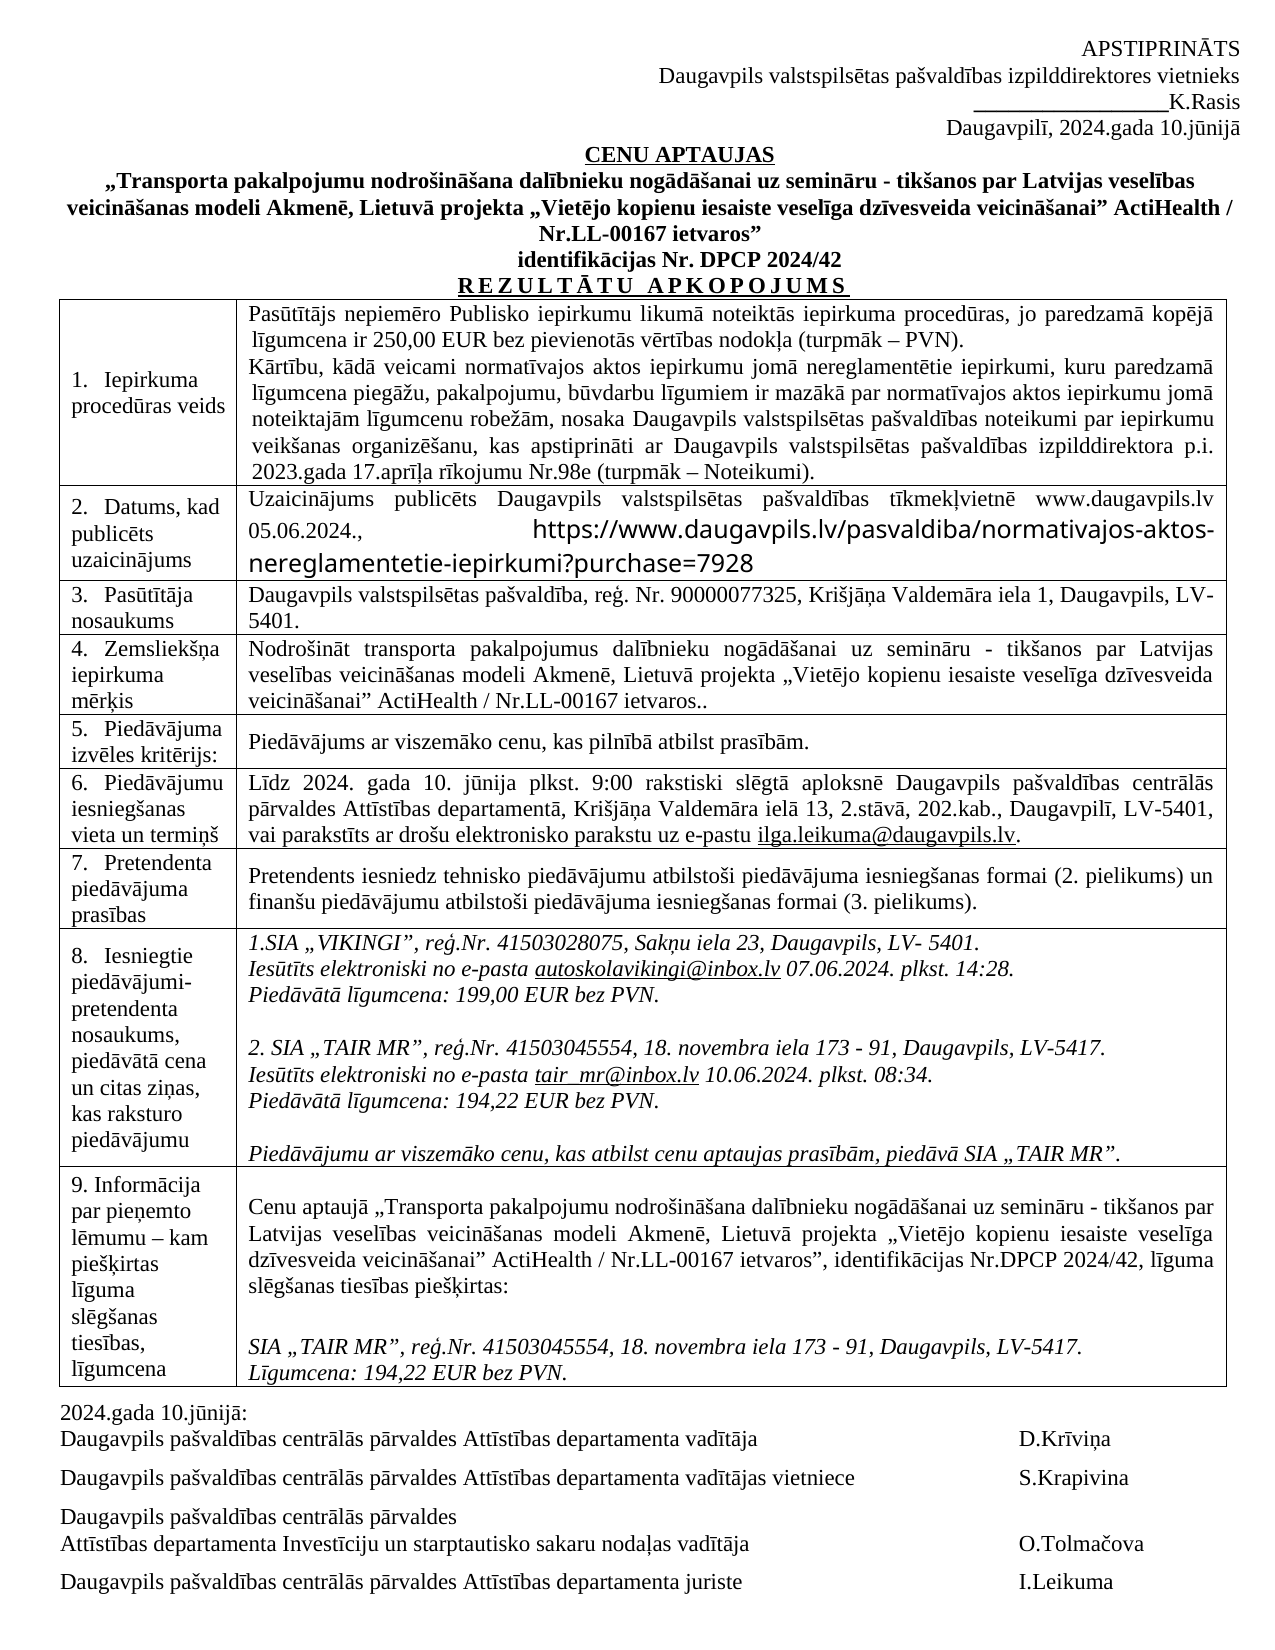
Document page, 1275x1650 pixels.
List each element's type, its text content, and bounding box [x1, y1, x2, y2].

subtitle _________________K.Rasis [119, 88, 1240, 114]
table_cell Zemsliekšņa iepirkuma mērķis [60, 635, 236, 714]
text Daugavpils pašvaldības centrālās pārvaldes Attīstības departamenta juriste I.Leikuma [60, 1568, 1240, 1595]
table_cell Nodrošināt transporta pakalpojumus dalībnieku nogādāšanai uz semināru - tikšanos par Latvijas veselības veicināšanas modeli Akmenē, Lietuvā projekta „Vietējo kopienu iesaiste veselīga dzīvesveida veicināšanai” ActiHealth / Nr.LL-00167 ietvaros.. [237, 635, 1226, 714]
table_cell Daugavpils valstspilsētas pašvaldība, reģ. Nr. 90000077325, Krišjāņa Valdemāra iela 1, Daugavpils, LV-5401. [237, 581, 1226, 634]
text Daugavpilī, 2024.gada 10.jūnijā [119, 114, 1240, 141]
text apstiprinĀts Daugavpils valstspilsētas pašvaldības izpilddirektores vietnieks [119, 35, 1240, 88]
text „Transporta pakalpojumu nodrošināšana dalībnieku nogādāšanai uz semināru - tikšanos par Latvijas veselības veicināšanas modeli Akmenē, Lietuvā projekta „Vietējo kopienu iesaiste veselīga dzīvesveida veicināšanai” ActiHealth / Nr.LL-00167 ietvaros” [60, 167, 1240, 246]
table_cell Iesniegtie piedāvājumi- pretendenta nosaukums, piedāvātā cena un citas ziņas, kas raksturo piedāvājumu [60, 929, 236, 1166]
table_cell Piedāvājumu iesniegšanas vieta un termiņš [60, 769, 236, 848]
table_cell 9. Informācija par pieņemto lēmumu – kam piešķirtas līguma slēgšanas tiesības, līgumcena [60, 1167, 236, 1386]
text CENU APTAUJAS [119, 141, 1240, 167]
table_cell Cenu aptaujā „Transporta pakalpojumu nodrošināšana dalībnieku nogādāšanai uz semināru - tikšanos par Latvijas veselības veicināšanas modeli Akmenē, Lietuvā projekta „Vietējo kopienu iesaiste veselīga dzīvesveida veicināšanai” ActiHealth / Nr.LL-00167 ietvaros”, identifikācijas Nr.DPCP 2024/42, līguma slēgšanas tiesības piešķirtas: SIA „TAIR MR”, reģ.Nr. 41503045554, 18. novembra iela 173 - 91, Daugavpils, LV-5417. Līgumcena: 194,22 EUR bez PVN. [237, 1167, 1226, 1386]
text Daugavpils pašvaldības centrālās pārvaldes [60, 1503, 1240, 1529]
text Attīstības departamenta Investīciju un starptautisko sakaru nodaļas vadītāja O.Tolmačova [60, 1529, 1240, 1556]
title REZULTĀTU APKOPOJUMS [1, 273, 1236, 299]
table_cell Līdz 2024. gada 10. jūnija plkst. 9:00 rakstiski slēgtā aploksnē Daugavpils pašvaldības centrālās pārvaldes Attīstības departamentā, Krišjāņa Valdemāra ielā 13, 2.stāvā, 202.kab., Daugavpilī, LV-5401, vai parakstīts ar drošu elektronisko parakstu uz e-pastu ilga.leikuma@daugavpils.lv. [237, 769, 1226, 848]
table_cell Pretendenta piedāvājuma prasības [60, 849, 236, 928]
table_cell 1.SIA „VIKINGI”, reģ.Nr. 41503028075, Sakņu iela 23, Daugavpils, LV- 5401. Iesūtīts elektroniski no e-pasta autoskolavikingi@inbox.lv 07.06.2024. plkst. 14:28. Piedāvātā līgumcena: 199,00 EUR bez PVN. 2. SIA „TAIR MR”, reģ.Nr. 41503045554, 18. novembra iela 173 - 91, Daugavpils, LV-5417. Iesūtīts elektroniski no e-pasta tair_mr@inbox.lv 10.06.2024. plkst. 08:34. Piedāvātā līgumcena: 194,22 EUR bez PVN. Piedāvājumu ar viszemāko cenu, kas atbilst cenu aptaujas prasībām, piedāvā SIA „TAIR MR”. [237, 929, 1226, 1166]
table_cell Piedāvājuma izvēles kritērijs: [60, 715, 236, 768]
text 2024.gada 10.jūnijā: [60, 1399, 1240, 1426]
table_cell Uzaicinājums publicēts Daugavpils valstspilsētas pašvaldības tīkmekļvietnē www.daugavpils.lv 05.06.2024., https://www.daugavpils.lv/pasvaldiba/normativajos-aktos-nereglamentetie-iepirkumi?purchase=7928 [237, 486, 1226, 580]
text Daugavpils pašvaldības centrālās pārvaldes Attīstības departamenta vadītāja D.Krīviņa [60, 1426, 1240, 1452]
text identifikācijas Nr. DPCP 2024/42 [119, 246, 1240, 273]
table_cell Piedāvājums ar viszemāko cenu, kas pilnībā atbilst prasībām. [237, 715, 1226, 768]
table_cell Pretendents iesniedz tehnisko piedāvājumu atbilstoši piedāvājuma iesniegšanas formai (2. pielikums) un finanšu piedāvājumu atbilstoši piedāvājuma iesniegšanas formai (3. pielikums). [237, 849, 1226, 928]
text Daugavpils pašvaldības centrālās pārvaldes Attīstības departamenta vadītājas vietniece S.Krapivina [60, 1464, 1240, 1491]
table_header Iepirkuma procedūras veids [60, 300, 236, 484]
table_cell Datums, kad publicēts uzaicinājums [60, 486, 236, 580]
table_cell Pasūtītāja nosaukums [60, 581, 236, 634]
table_header Pasūtītājs nepiemēro Publisko iepirkumu likumā noteiktās iepirkuma procedūras, jo paredzamā kopējā līgumcena ir EUR bez pievienotās vērtības nodokļa (turpmāk – PVN). Kārtību, kādā veicami normatīvajos aktos iepirkumu jomā nereglamentētie iepirkumi, kuru paredzamā līgumcena piegāžu, pakalpojumu, būvdarbu līgumiem ir mazākā par normatīvajos aktos iepirkumu jomā noteiktajām līgumcenu robežām, nosaka Daugavpils valstspilsētas pašvaldības noteikumi par iepirkumu veikšanas organizēšanu, kas apstiprināti ar Daugavpils valstspilsētas pašvaldības izpilddirektora p.i. 2023.gada 17.aprīļa rīkojumu Nr.98e (turpmāk – Noteikumi). [237, 300, 1226, 484]
